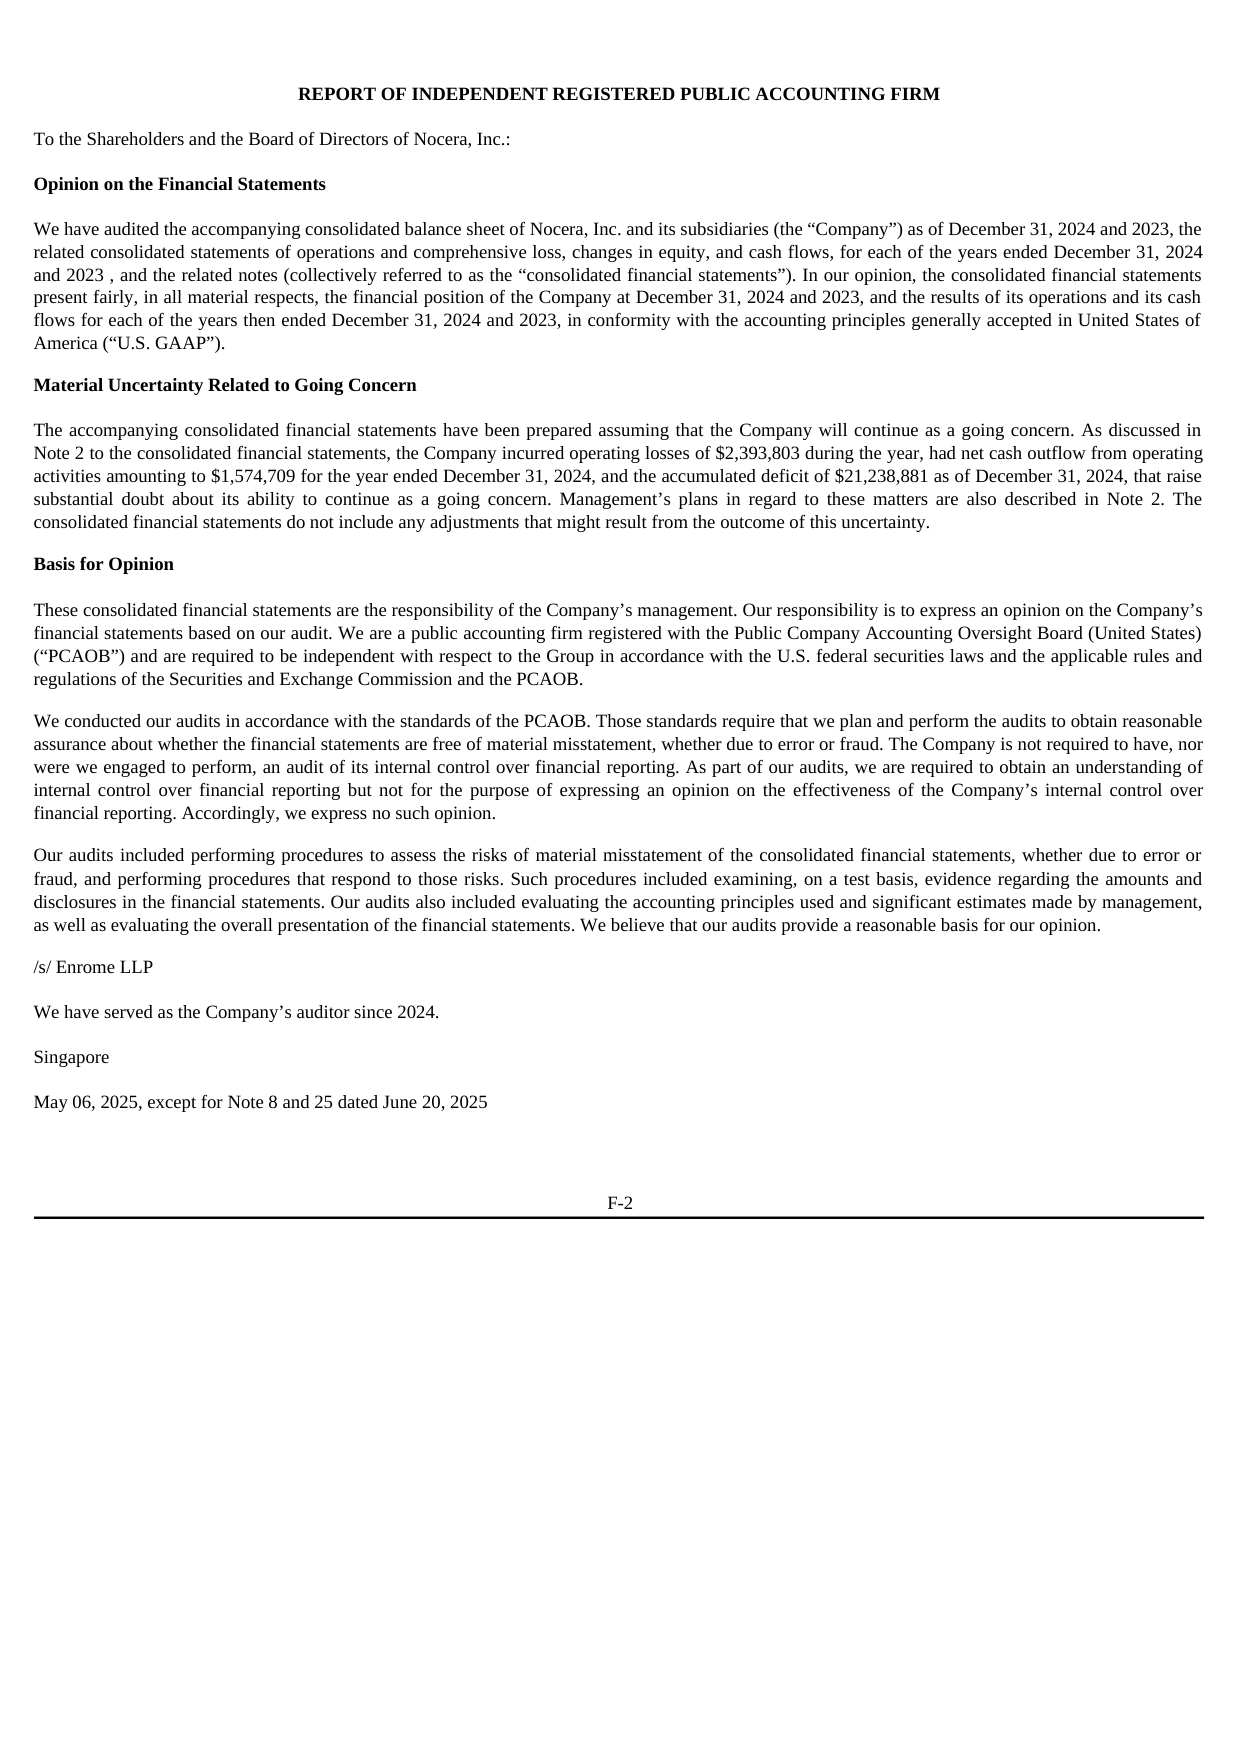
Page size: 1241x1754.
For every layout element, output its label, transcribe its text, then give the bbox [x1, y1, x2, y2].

text We have audited the accompanying consolidated balance sheet of Nocera, Inc. and its subsidiaries (the “Company”) as of December 31, 2024 and 2023, the related consolidated statements of operations and comprehensive loss, changes in equity, and cash flows, for each of the years ended December 31, 2024 and 2023 , and the related notes (collectively referred to as the “consolidated financial statements”). In our opinion, the consolidated financial statements present fairly, in all material respects, the financial position of the Company at December 31, 2024 and 2023, and the results of its operations and its cash flows for each of the years then ended December 31, 2024 and 2023, in conformity with the accounting principles generally accepted in United States of America (“U.S. GAAP”). [33, 218, 1205, 353]
text The accompanying consolidated financial statements have been prepared assuming that the Company will continue as a going concern. As discussed in Note 2 to the consolidated financial statements, the Company incurred operating losses of $2,393,803 during the year, had net cash outflow from operating activities amounting to $1,574,709 for the year ended December 31, 2024, and the accumulated deficit of $21,238,881 as of December 31, 2024, that raise substantial doubt about its ability to continue as a going concern. Management’s plans in regard to these matters are also described in Note 2. The consolidated financial statements do not include any adjustments that might result from the outcome of this uncertainty. [33, 419, 1205, 533]
text These consolidated financial statements are the responsibility of the Company’s management. Our responsibility is to express an opinion on the Company’s financial statements based on our audit. We are a public accounting firm registered with the Public Company Accounting Oversight Board (United States) (“PCAOB”) and are required to be independent with respect to the Group in accordance with the U.S. federal securities laws and the applicable rules and regulations of the Securities and Exchange Commission and the PCAOB. [33, 598, 1205, 690]
text We conducted our audits in accordance with the standards of the PCAOB. Those standards require that we plan and perform the audits to obtain reasonable assurance about whether the financial statements are free of material misstatement, whether due to error or fraud. The Company is not required to have, nor were we engaged to perform, an audit of its internal control over financial reporting. As part of our audits, we are required to obtain an understanding of internal control over financial reporting but not for the purpose of expressing an opinion on the effectiveness of the Company’s internal control over financial reporting. Accordingly, we express no such opinion. [33, 710, 1205, 824]
text /s/ Enrome LLP [33, 956, 1205, 977]
text May 06, 2025, except for Note 8 and 25 dated June 20, 2025 [33, 1091, 1205, 1112]
text Singapore [33, 1046, 1205, 1067]
text We have served as the Company’s auditor since 2024. [33, 1001, 1205, 1022]
text Material Uncertainty Related to Going Concern [33, 374, 1205, 395]
text To the Shareholders and the Board of Directors of Nocera, Inc.: [33, 128, 1205, 149]
text Basis for Opinion [33, 553, 1205, 574]
text F-2 [33, 1192, 1207, 1214]
text Opinion on the Financial Statements [33, 172, 1205, 194]
text Our audits included performing procedures to assess the risks of material misstatement of the consolidated financial statements, whether due to error or fraud, and performing procedures that respond to those risks. Such procedures included examining, on a test basis, evidence regarding the amounts and disclosures in the financial statements. Our audits also included evaluating the accounting principles used and significant estimates made by management, as well as evaluating the overall presentation of the financial statements. We believe that our audits provide a reasonable basis for our opinion. [33, 844, 1205, 936]
text REPORT OF INDEPENDENT REGISTERED PUBLIC ACCOUNTING FIRM [298, 82, 1205, 104]
